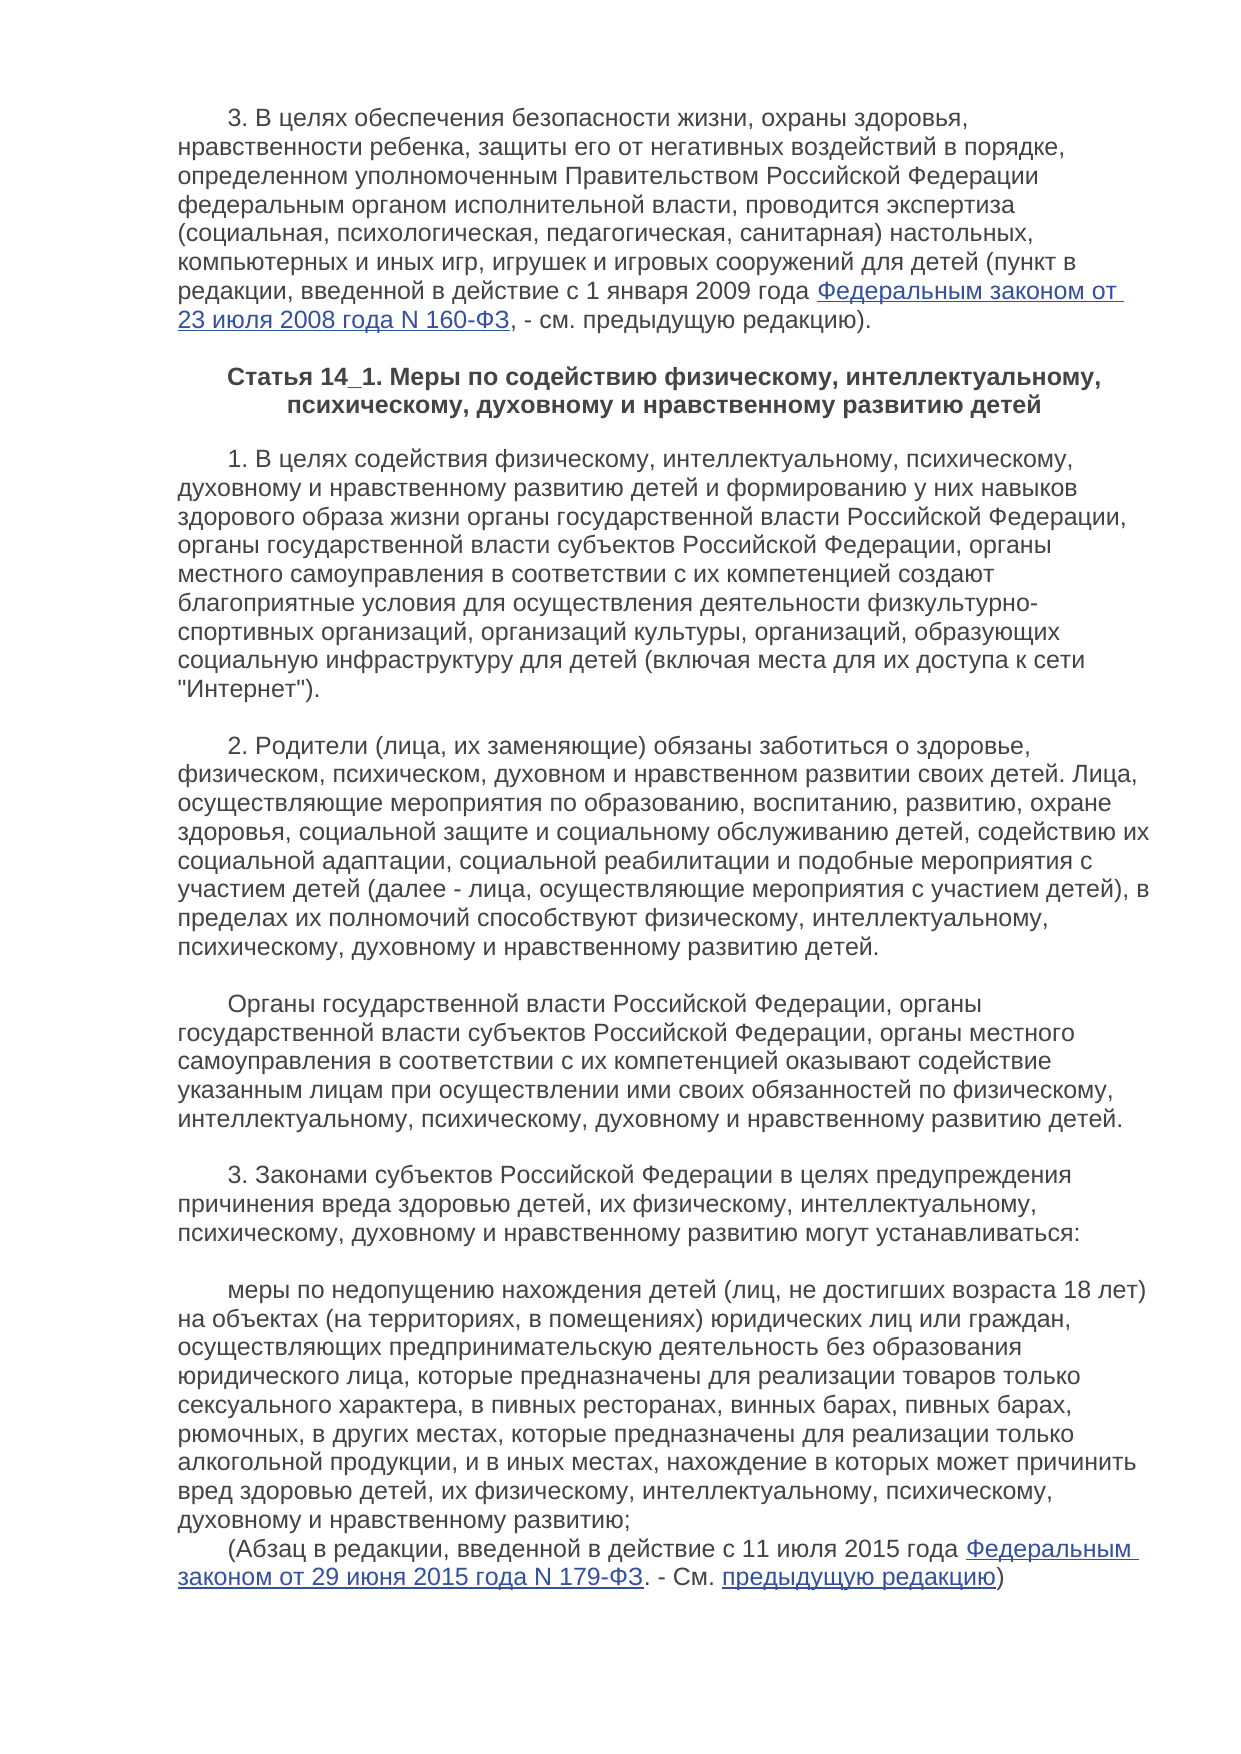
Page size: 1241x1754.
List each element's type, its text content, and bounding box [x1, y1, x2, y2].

text 3. Законами субъектов Российской Федерации в целях предупреждения причинения вреда здоровью детей, их физическому, интеллектуальному, психическому, духовному и нравственному развитию могут устанавливаться: [177, 1161, 1152, 1275]
text Статья 14_1. Меры по содействию физическому, интеллектуальному, психическому, духовному и нравственному развитию детей [177, 361, 1152, 419]
text Органы государственной власти Российской Федерации, органы государственной власти субъектов Российской Федерации, органы местного самоуправления в соответствии с их компетенцией оказывают содействие указанным лицам при осуществлении ими своих обязанностей по физическому, интеллектуальному, психическому, духовному и нравственному развитию детей. [177, 989, 1152, 1161]
text 3. В целях обеспечения безопасности жизни, охраны здоровья, нравственности ребенка, защиты его от негативных воздействий в порядке, определенном уполномоченным Правительством Российской Федерации федеральным органом исполнительной власти, проводится экспертиза (социальная, психологическая, педагогическая, санитарная) настольных, компьютерных и иных игр, игрушек и игровых сооружений для детей (пункт в редакции, введенной в действие с 1 января 2009 года Федеральным законом от 23 июля 2008 года N 160-ФЗ, - см. предыдущую редакцию). [177, 103, 1152, 361]
text 1. В целях содействия физическому, интеллектуальному, психическому, духовному и нравственному развитию детей и формированию у них навыков здорового образа жизни органы государственной власти Российской Федерации, органы государственной власти субъектов Российской Федерации, органы местного самоуправления в соответствии с их компетенцией создают благоприятные условия для осуществления деятельности физкультурно-спортивных организаций, организаций культуры, организаций, образующих социальную инфраструктуру для детей (включая места для их доступа к сети "Интернет"). [177, 444, 1152, 731]
text (Абзац в редакции, введенной в действие с 11 июля 2015 года Федеральным законом от 29 июня 2015 года N 179-ФЗ. - См. предыдущую редакцию) [177, 1533, 1152, 1619]
text меры по недопущению нахождения детей (лиц, не достигших возраста 18 лет) на объектах (на территориях, в помещениях) юридических лиц или граждан, осуществляющих предпринимательскую деятельность без образования юридического лица, которые предназначены для реализации товаров только сексуального характера, в пивных ресторанах, винных барах, пивных барах, рюмочных, в других местах, которые предназначены для реализации только алкогольной продукции, и в иных местах, нахождение в которых может причинить вред здоровью детей, их физическому, интеллектуальному, психическому, духовному и нравственному развитию; [177, 1275, 1152, 1533]
text 2. Родители (лица, их заменяющие) обязаны заботиться о здоровье, физическом, психическом, духовном и нравственном развитии своих детей. Лица, осуществляющие мероприятия по образованию, воспитанию, развитию, охране здоровья, социальной защите и социальному обслуживанию детей, содействию их социальной адаптации, социальной реабилитации и подобные мероприятия с участием детей (далее - лица, осуществляющие мероприятия с участием детей), в пределах их полномочий способствуют физическому, интеллектуальному, психическому, духовному и нравственному развитию детей. [177, 731, 1152, 989]
